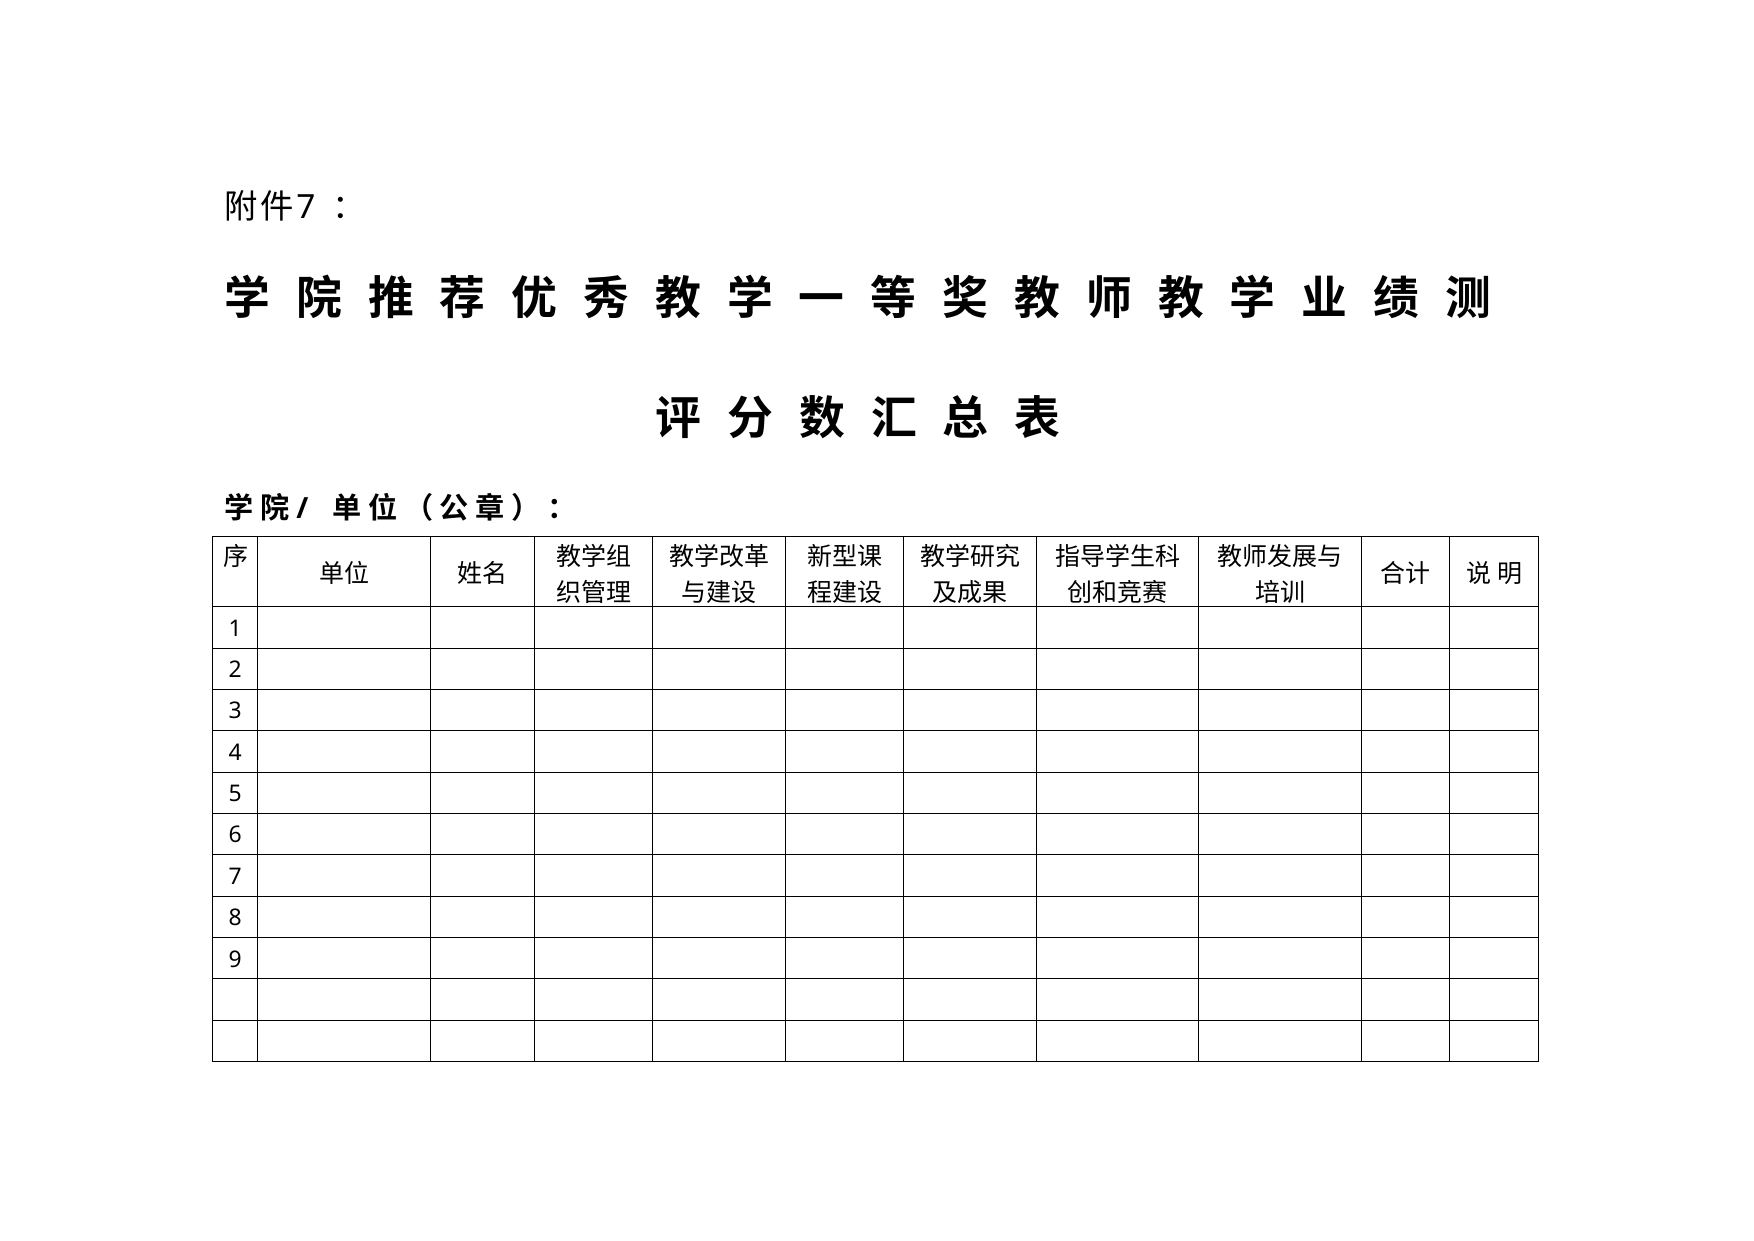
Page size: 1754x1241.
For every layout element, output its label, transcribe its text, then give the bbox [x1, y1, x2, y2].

table_cell [1037, 855, 1198, 896]
table_cell [258, 649, 430, 689]
table_cell [431, 731, 534, 772]
table_cell [1199, 814, 1361, 854]
table_cell [653, 814, 785, 854]
table_cell [904, 855, 1036, 896]
table_cell [258, 814, 430, 854]
table_cell [1450, 731, 1538, 772]
table_cell 6 [213, 814, 257, 854]
table_cell [786, 690, 903, 730]
table_cell [1450, 649, 1538, 689]
table_cell [1450, 855, 1538, 896]
table_cell [431, 607, 534, 647]
table_cell [431, 690, 534, 730]
table_cell [1037, 773, 1198, 813]
table_cell [431, 814, 534, 854]
table_cell [258, 773, 430, 813]
table_cell [535, 731, 652, 772]
table_cell [653, 1021, 785, 1061]
table_cell [1199, 607, 1361, 647]
text 学院/单位（公章）： [224, 475, 1518, 536]
table_header 序 号 [213, 537, 257, 606]
table_cell 3 [213, 690, 257, 730]
table_cell [1037, 649, 1198, 689]
table_cell [1199, 649, 1361, 689]
text 学院推荐优秀教学一等奖教师教学业绩测评分数汇总表 [224, 234, 1518, 475]
table_cell 9 [213, 938, 257, 978]
table_cell [1199, 897, 1361, 937]
table_cell [786, 938, 903, 978]
table_cell [653, 979, 785, 1020]
table_cell [1199, 938, 1361, 978]
table_cell [1037, 731, 1198, 772]
table_cell [904, 607, 1036, 647]
table_cell [535, 773, 652, 813]
table_cell 4 [213, 731, 257, 772]
table_cell [786, 855, 903, 896]
table_cell [431, 938, 534, 978]
table_cell [1362, 731, 1449, 772]
table_cell [1199, 1021, 1361, 1061]
table_cell [786, 731, 903, 772]
table_cell [213, 1021, 257, 1061]
table_cell [535, 649, 652, 689]
table_cell [1450, 938, 1538, 978]
table_cell [904, 773, 1036, 813]
table_cell [535, 814, 652, 854]
table_cell [904, 979, 1036, 1020]
table_cell [258, 1021, 430, 1061]
table_cell [1362, 855, 1449, 896]
table_cell [535, 938, 652, 978]
table_cell [653, 855, 785, 896]
table_header 姓名 [431, 537, 534, 606]
table_cell 8 [213, 897, 257, 937]
table_cell [1037, 607, 1198, 647]
table_cell [535, 1021, 652, 1061]
table_cell [1199, 773, 1361, 813]
table_header 单位 [258, 537, 430, 606]
table_cell [904, 814, 1036, 854]
table_cell [258, 855, 430, 896]
text 附件7： [224, 174, 1518, 234]
table_cell [535, 690, 652, 730]
table_cell [653, 938, 785, 978]
table_cell [258, 731, 430, 772]
table_cell [653, 773, 785, 813]
table_cell [786, 897, 903, 937]
table_cell [1037, 979, 1198, 1020]
table_cell 5 [213, 773, 257, 813]
table_cell [1199, 979, 1361, 1020]
table_cell [653, 690, 785, 730]
table_cell [1362, 1021, 1449, 1061]
table_cell 1 [213, 607, 257, 647]
table_cell [431, 1021, 534, 1061]
table_cell [1199, 855, 1361, 896]
table_header 教学组织管理 [535, 537, 652, 606]
table_cell [786, 1021, 903, 1061]
table_cell [786, 649, 903, 689]
table_cell 7 [213, 855, 257, 896]
table_header 说 明 [1450, 537, 1538, 606]
table_cell [258, 607, 430, 647]
table_cell [1362, 773, 1449, 813]
table_cell [1362, 607, 1449, 647]
table_cell [653, 897, 785, 937]
table_cell [1450, 897, 1538, 937]
table_header 教学研究及成果 [904, 537, 1036, 606]
table_cell [1037, 690, 1198, 730]
table_cell [1199, 690, 1361, 730]
table_header 合计 [1362, 537, 1449, 606]
table_cell [904, 731, 1036, 772]
table_cell [1037, 1021, 1198, 1061]
table_cell [1362, 814, 1449, 854]
table_cell [786, 979, 903, 1020]
table_cell [1362, 690, 1449, 730]
table_cell [258, 938, 430, 978]
table_cell [1450, 607, 1538, 647]
table_cell [1362, 938, 1449, 978]
table_header 新型课程建设 [786, 537, 903, 606]
table_cell [431, 897, 534, 937]
table_cell [786, 773, 903, 813]
table_cell [1037, 938, 1198, 978]
table_cell [535, 897, 652, 937]
table_cell [535, 607, 652, 647]
table_cell [1362, 649, 1449, 689]
table_cell [904, 897, 1036, 937]
table_cell [904, 938, 1036, 978]
table_cell [431, 649, 534, 689]
table_header 教学改革与建设 [653, 537, 785, 606]
table_cell [653, 731, 785, 772]
table_header 教师发展与培训 [1199, 537, 1361, 606]
table_cell [431, 979, 534, 1020]
table_cell [1450, 773, 1538, 813]
table_cell [1362, 897, 1449, 937]
table_cell [1037, 814, 1198, 854]
table_cell [1037, 897, 1198, 937]
table_cell [431, 855, 534, 896]
table_cell [653, 607, 785, 647]
table_cell [535, 979, 652, 1020]
table_header 指导学生科创和竞赛 [1037, 537, 1198, 606]
table_cell [213, 979, 257, 1020]
table_cell 2 [213, 649, 257, 689]
table_cell [431, 773, 534, 813]
table_cell [904, 649, 1036, 689]
table_cell [904, 1021, 1036, 1061]
table_cell [258, 690, 430, 730]
table_cell [1450, 1021, 1538, 1061]
table_cell [1450, 690, 1538, 730]
table_cell [1450, 814, 1538, 854]
table_cell [904, 690, 1036, 730]
table_cell [1450, 979, 1538, 1020]
table_cell [1199, 731, 1361, 772]
table_cell [258, 897, 430, 937]
table_cell [786, 607, 903, 647]
table_cell [535, 855, 652, 896]
table_cell [653, 649, 785, 689]
table_cell [786, 814, 903, 854]
table_cell [1362, 979, 1449, 1020]
table_cell [258, 979, 430, 1020]
